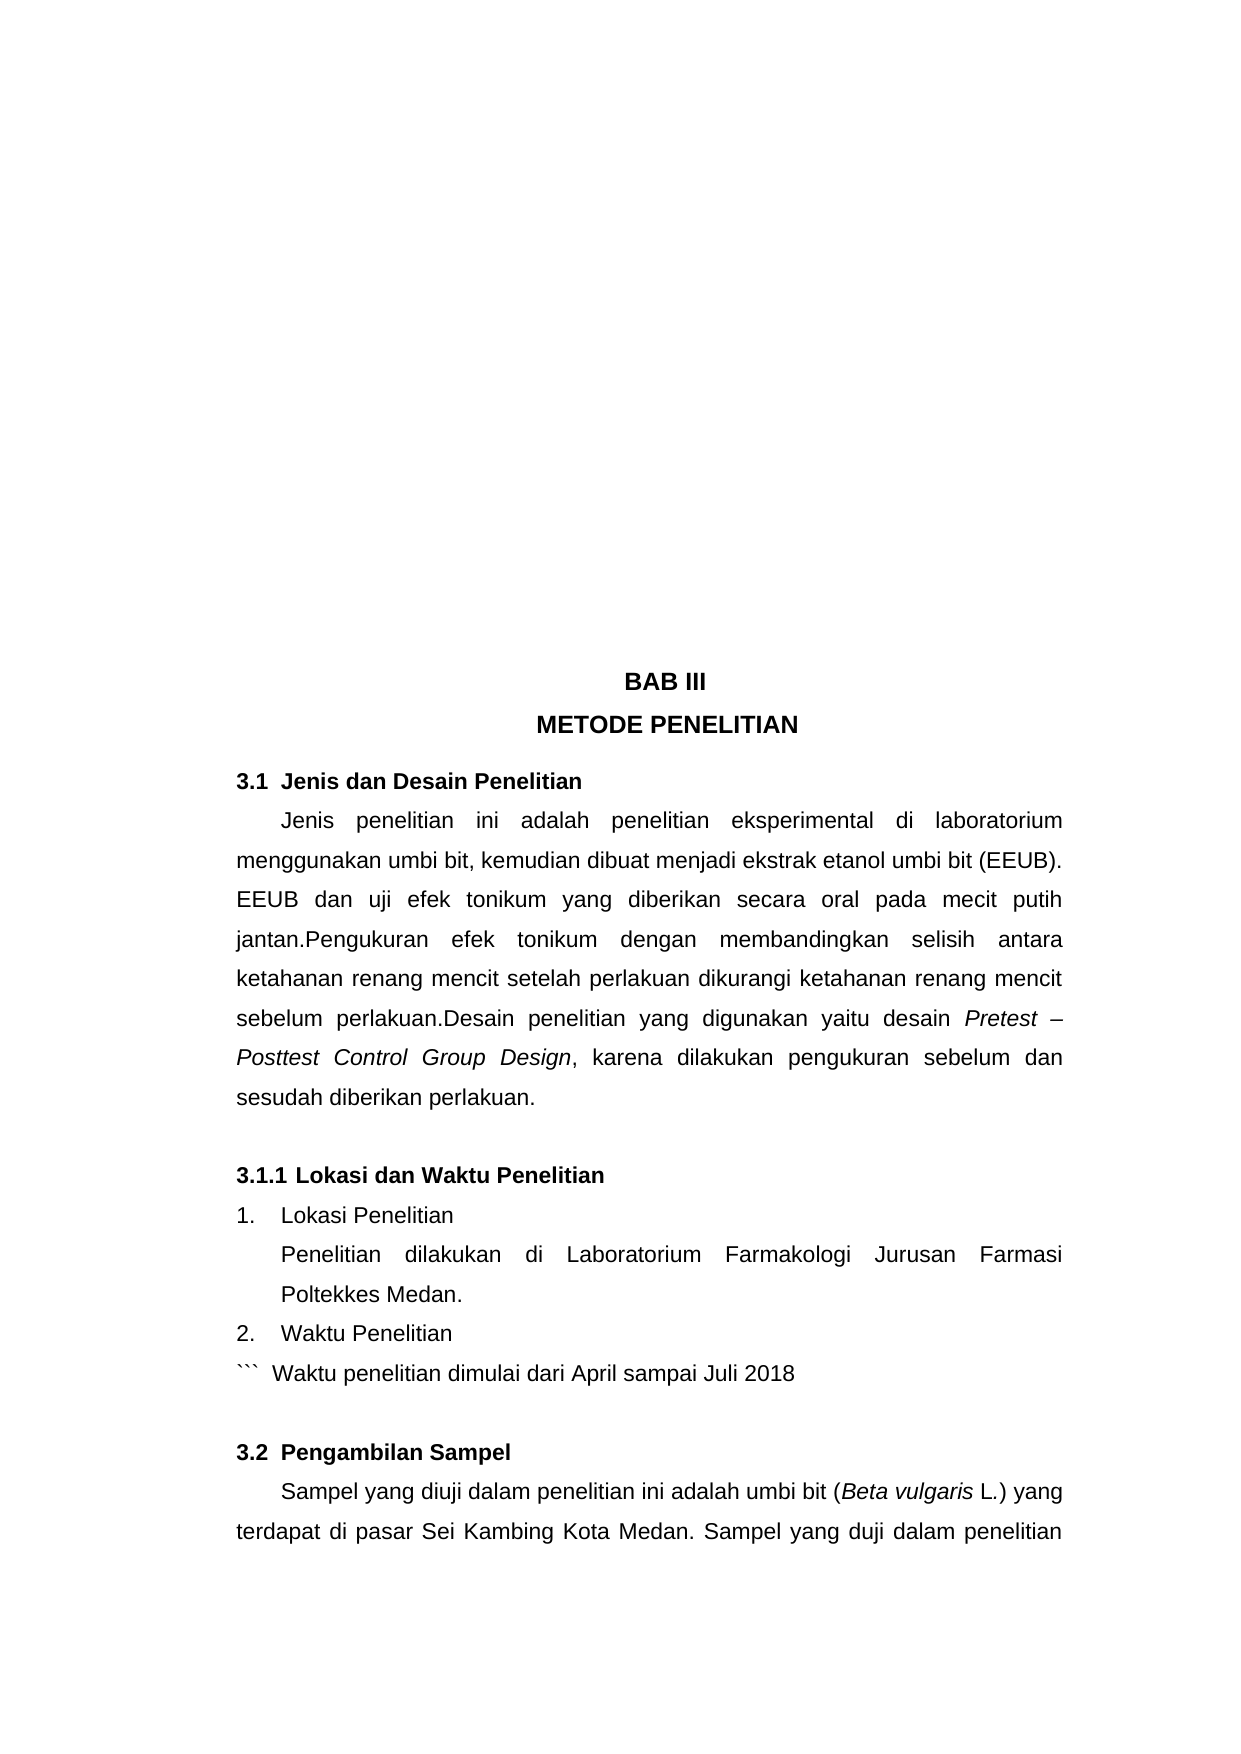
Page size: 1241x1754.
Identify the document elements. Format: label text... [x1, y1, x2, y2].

list Waktu Penelitian [236, 1320, 1063, 1347]
text Penelitian dilakukan di Laboratorium Farmakologi Jurusan Farmasi Poltekkes Medan. [281, 1241, 1063, 1307]
list Lokasi Penelitian [236, 1202, 1063, 1228]
text METODE PENELITIAN [461, 710, 1063, 739]
list Jenis dan Desain Penelitian [236, 768, 1063, 794]
text ``` Waktu penelitian dimulai dari April sampai Juli 2018 [236, 1360, 1063, 1386]
list Pengambilan Sampel [236, 1439, 1063, 1465]
list Jenis penelitian ini adalah penelitian eksperimental di laboratorium menggunakan umbi bit, kemudian dibuat menjadi ekstrak etanol umbi bit (EEUB). EEUB dan uji efek tonikum yang diberikan secara oral pada mecit putih jantan.Pengukuran efek tonikum dengan membandingkan selisih antara ketahanan renang mencit setelah perlakuan dikurangi ketahanan renang mencit sebelum perlakuan.Desain penelitian yang digunakan yaitu desain Pretest – Posttest Control Group Design, karena dilakukan pengukuran sebelum dan sesudah diberikan perlakuan. [236, 807, 1063, 1110]
list Lokasi dan Waktu Penelitian [236, 1162, 1063, 1189]
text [103, 1478, 1063, 1544]
text BAB III [478, 667, 1063, 696]
